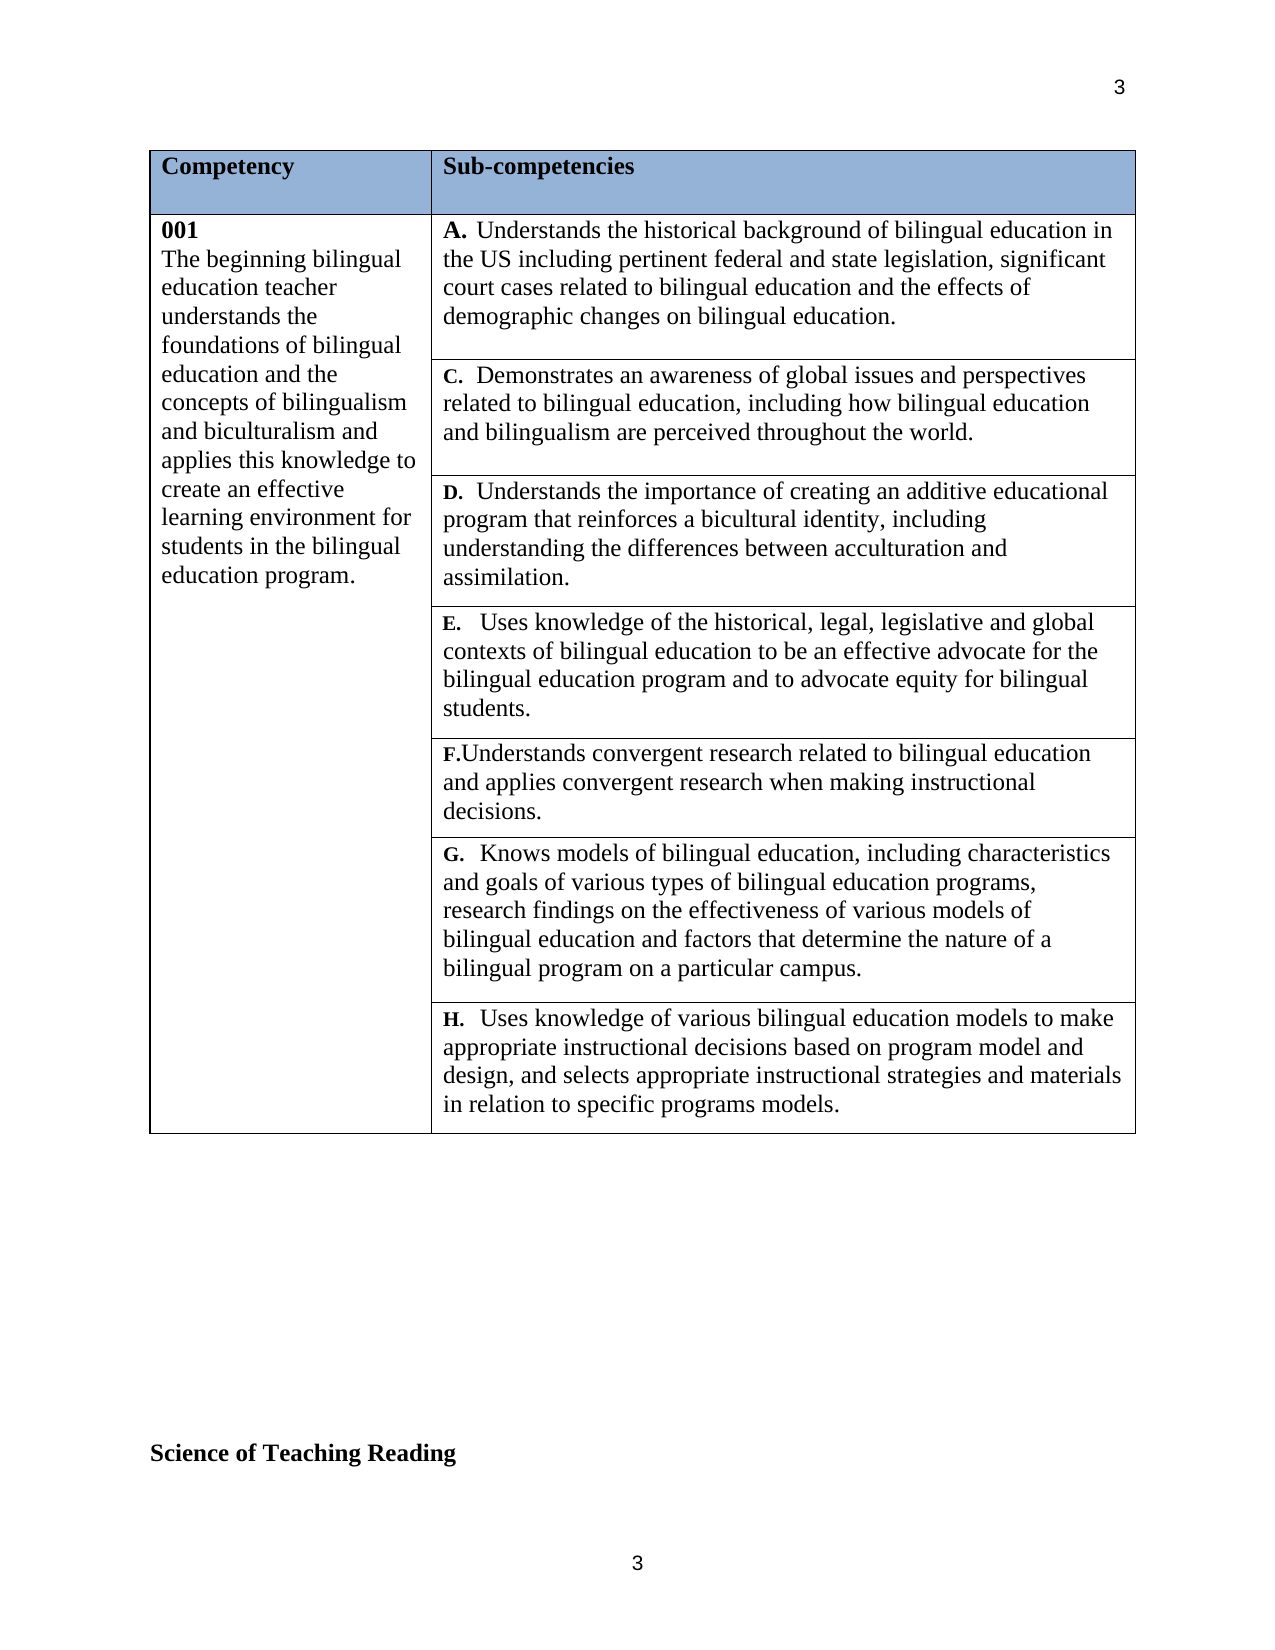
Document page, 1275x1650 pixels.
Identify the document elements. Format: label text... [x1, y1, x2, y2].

table_cell Uses knowledge of various bilingual education models to make appropriate instructional decisions based on program model and design, and selects appropriate instructional strategies and materials in relation to specific programs models. [432, 1003, 1135, 1133]
table_cell Knows models of bilingual education, including characteristics and goals of various types of bilingual education programs, research findings on the effectiveness of various models of bilingual education and factors that determine the nature of a bilingual program on a particular campus. [432, 838, 1135, 1002]
table_cell 001 The beginning bilingual education teacher understands the foundations of bilingual education and the concepts of bilingualism and biculturalism and applies this knowledge to create an effective learning environment for students in the bilingual education program. [151, 215, 431, 1133]
table_cell Demonstrates an awareness of global issues and perspectives related to bilingual education, including how bilingual education and bilingualism are perceived throughout the world. [432, 360, 1135, 475]
table_header Competency [151, 151, 431, 214]
table_cell Understands the historical background of bilingual education in the US including pertinent federal and state legislation, significant court cases related to bilingual education and the effects of demographic changes on bilingual education. [432, 215, 1135, 359]
table_cell Uses knowledge of the historical, legal, legislative and global contexts of bilingual education to be an effective advocate for the bilingual education program and to advocate equity for bilingual students. [432, 607, 1135, 737]
table_cell Understands convergent research related to bilingual education and applies convergent research when making instructional decisions. [432, 739, 1135, 837]
table_cell Understands the importance of creating an additive educational program that reinforces a bicultural identity, including understanding the differences between acculturation and assimilation. [432, 476, 1135, 606]
text Science of Teaching Reading [150, 1435, 1125, 1469]
table_header Sub-competencies [432, 151, 1135, 214]
